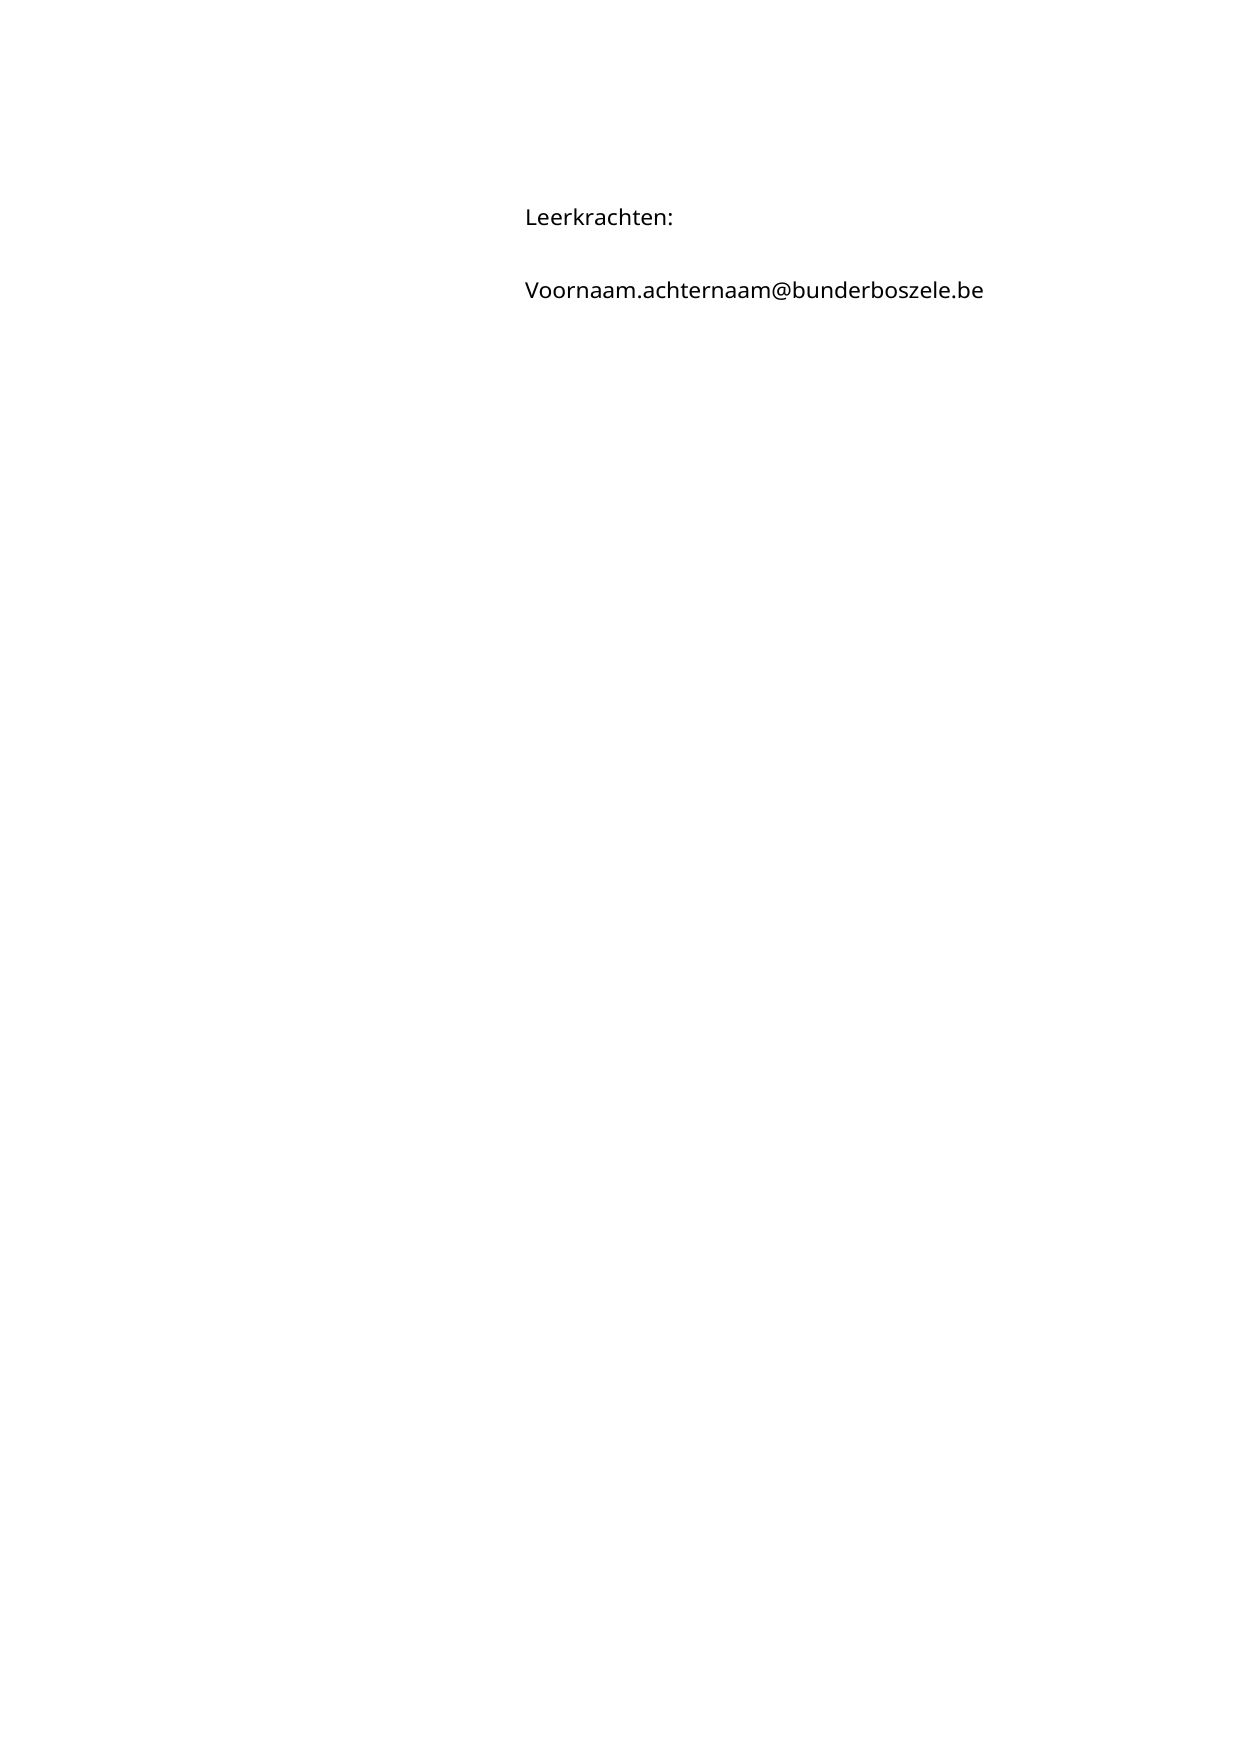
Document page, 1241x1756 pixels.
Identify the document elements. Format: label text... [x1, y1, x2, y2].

text Leerkrachten: Voornaam.achternaam@bunderboszele.be [525, 201, 1005, 305]
